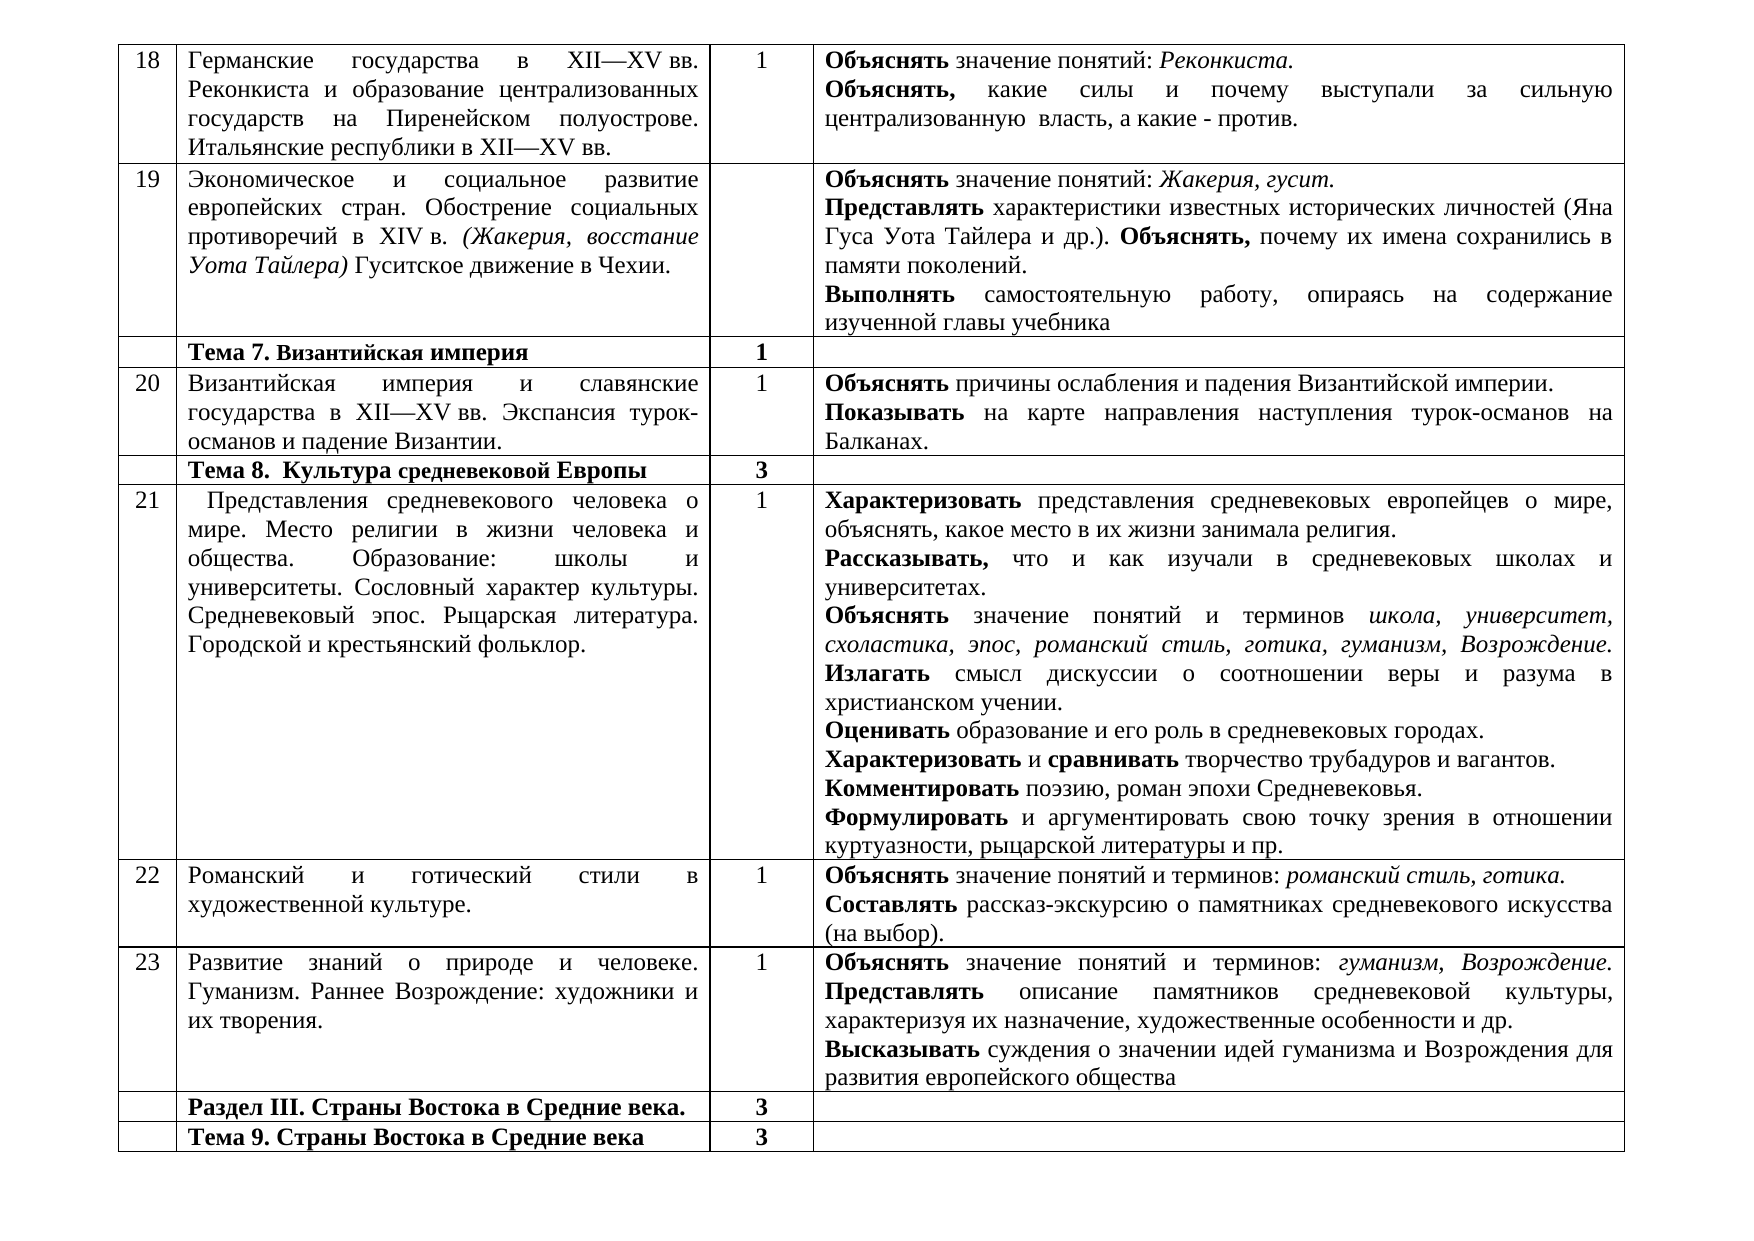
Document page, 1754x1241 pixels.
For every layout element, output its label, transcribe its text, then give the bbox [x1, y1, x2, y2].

table_cell 1 [711, 948, 813, 1091]
table_cell [119, 1122, 176, 1151]
table_cell Объяснять значение понятий: Жакерия, гусит. Представлять характеристики известных исторических личностей (Яна Гуса Уота Тайлера и др.). Объяснять, почему их имена сохранились в памяти поколений. Выполнять самостоятельную работу, опираясь на содержание изученной главы учебника [814, 164, 1624, 336]
table_cell 22 [119, 860, 176, 946]
table_cell 3 [711, 456, 813, 484]
table_cell 1 [711, 337, 813, 367]
table_cell Объяснять значение понятий: Реконкиста. Объяснять, какие силы и почему выступали за сильную централизованную власть, а какие - против. [814, 45, 1624, 163]
table_cell Романский и готический стили в художественной культуре. [177, 860, 709, 946]
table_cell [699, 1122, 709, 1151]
table_cell [119, 337, 176, 367]
table_cell Развитие знаний о природе и человеке. Гуманизм. Раннее Возрождение: художники и их творения. [177, 948, 709, 1091]
table_cell Византийская империя и славянские государства в XII—XV вв. Экспансия турок-османов и падение Византии. [177, 368, 709, 454]
table_cell 1 [711, 368, 813, 454]
table_cell [119, 1092, 176, 1121]
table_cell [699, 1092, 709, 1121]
table_cell [814, 456, 1624, 484]
table_cell 19 [119, 164, 176, 336]
table_cell [711, 164, 813, 336]
table_cell Представления средневекового человека о мире. Место религии в жизни человека и общества. Образование: школы и университеты. Сословный характер культуры. Средневековый эпос. Рыцарская литература. Городской и крестьянский фольклор. [177, 485, 709, 859]
table_cell 20 [119, 368, 176, 454]
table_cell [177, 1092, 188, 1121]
table_cell Экономическое и социальное развитие европейских стран. Обострение социальных противоречий в XIV в. (Жакерия, восстание Уота Тайлера) Гуситское движение в Чехии. [177, 164, 709, 336]
table_cell [814, 337, 1624, 367]
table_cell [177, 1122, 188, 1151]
table_cell Тема 7. Византийская империя [177, 337, 709, 367]
table_cell 23 [119, 948, 176, 1091]
table_cell [119, 456, 176, 484]
table_cell Тема 8. Культура средневековой Европы [177, 456, 709, 484]
table_cell 1 [711, 860, 813, 946]
table_cell 1 [711, 45, 813, 163]
table_cell 3 [711, 1092, 813, 1121]
table_cell Объяснять значение понятий и терминов: гуманизм, Возрождение. Представлять описание памятников средневековой культуры, характеризуя их назначение, художественные особенности и др. Высказывать суждения о значении идей гуманизма и Возрождения для развития европейского общества [814, 948, 1624, 1091]
table_cell 21 [119, 485, 176, 859]
table_cell Германские государства в XII—XV вв. Реконкиста и образование централизованных государств на Пиренейском полуострове. Итальянские республики в XII—XV вв. [177, 45, 709, 163]
table_cell 1 [711, 485, 813, 859]
table_cell 3 [711, 1122, 813, 1151]
table_cell [814, 1122, 1624, 1151]
table_cell 18 [119, 45, 176, 163]
table_cell [814, 1092, 1624, 1121]
table_cell Характеризовать представления средневековых европейцев о мире, объяснять, какое место в их жизни занимала религия. Рассказывать, что и как изучали в средневековых школах и университетах. Объяснять значение понятий и терминов школа, университет, схоластика, эпос, романский стиль, готика, гуманизм, Возрождение. Излагать смысл дискуссии о соотношении веры и разума в христианском учении. Оценивать образование и его роль в средневековых городах. Характеризовать и сравнивать творчество трубадуров и вагантов. Комментировать поэзию, роман эпохи Средневековья. Формулировать и аргументировать свою точку зрения в отношении куртуазности, рыцарской литературы и пр. [814, 485, 1624, 859]
table_cell Объяснять причины ослабления и падения Византийской империи. Показывать на карте направления наступления турок-османов на Балканах. [814, 368, 1624, 454]
table_cell Объяснять значение понятий и терминов: романский стиль, готика. Составлять рассказ-экскурсию о памятниках средневекового искусства (на выбор). [814, 860, 1624, 946]
